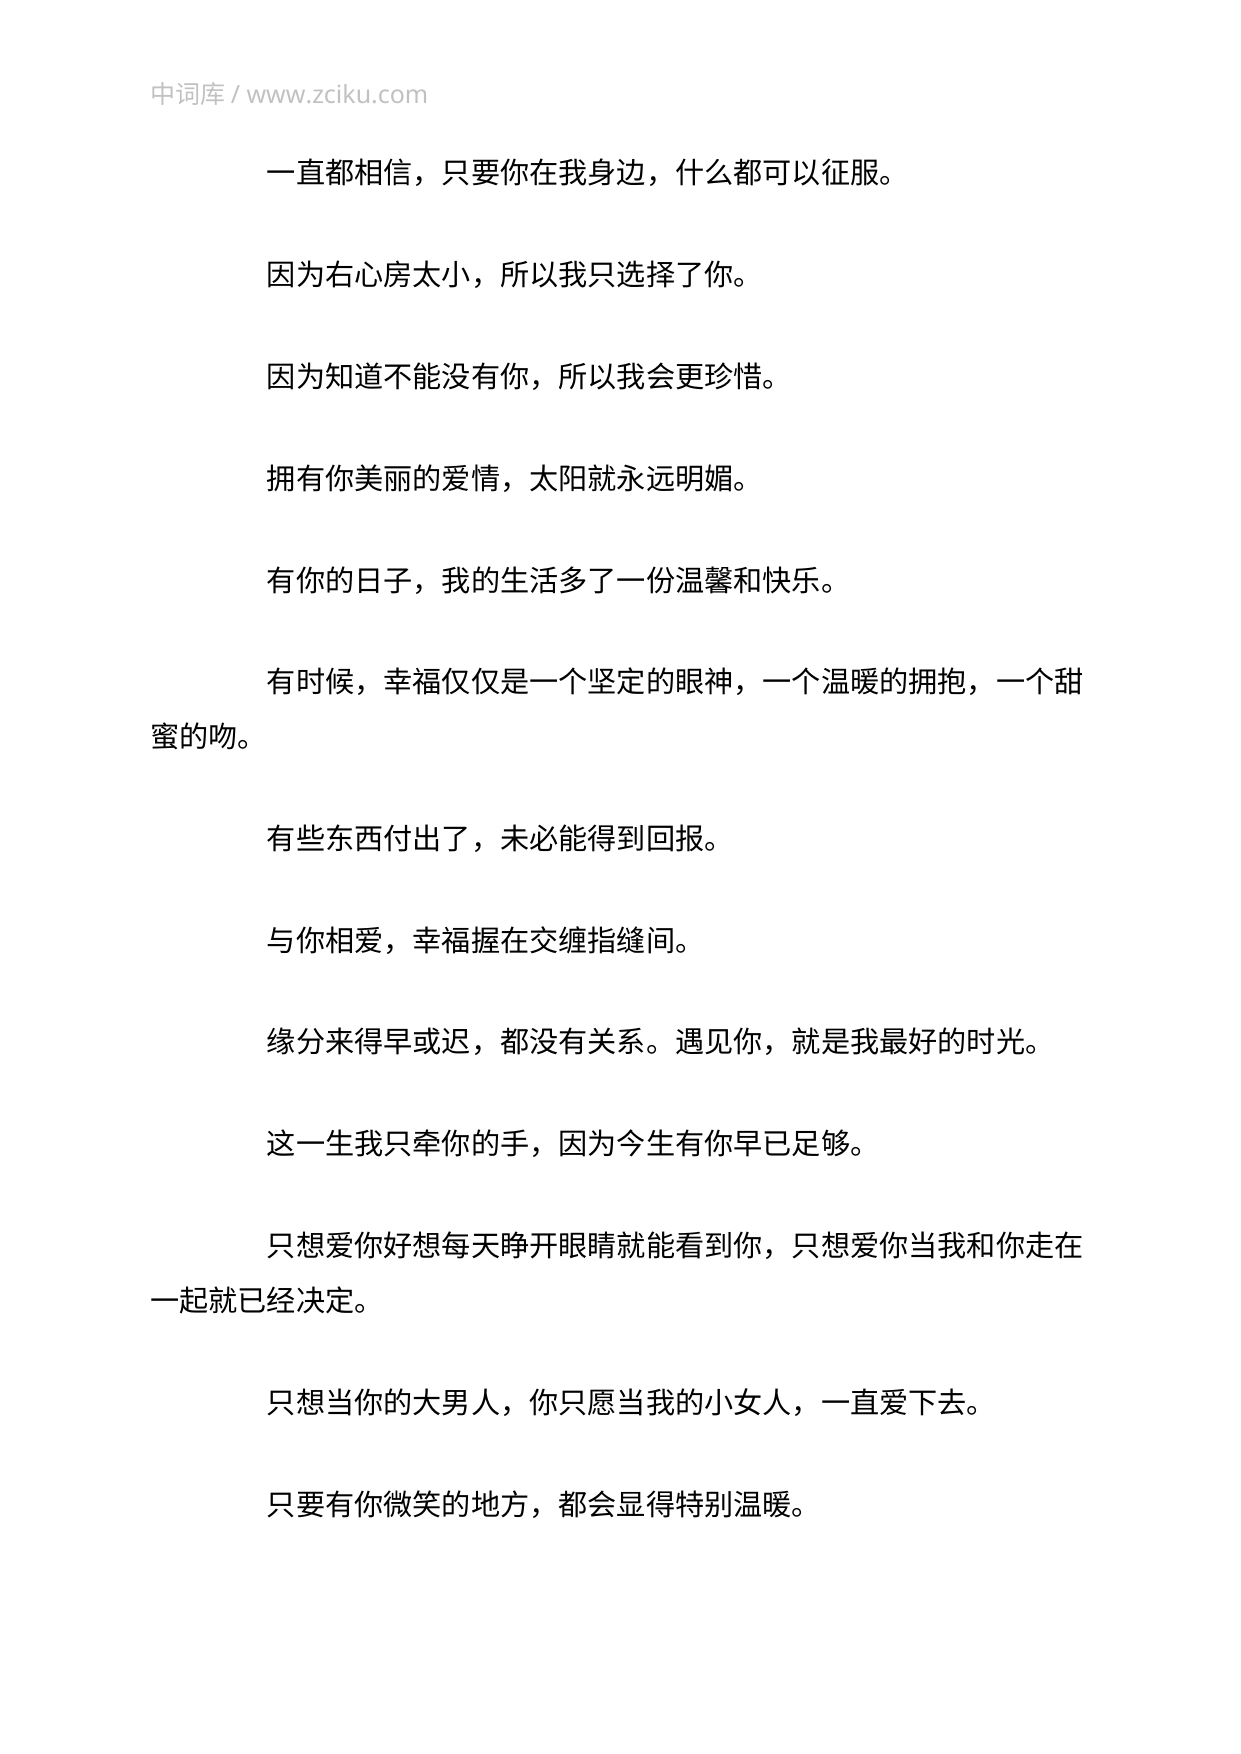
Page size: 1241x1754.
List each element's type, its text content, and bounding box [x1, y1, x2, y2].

text 这一生我只牵你的手，因为今生有你早已足够。 [150, 1121, 1090, 1163]
text 只想爱你好想每天睁开眼睛就能看到你，只想爱你当我和你走在一起就已经决定。 [150, 1223, 1090, 1320]
text 因为右心房太小，所以我只选择了你。 [150, 252, 1090, 294]
text 有你的日子，我的生活多了一份温馨和快乐。 [150, 557, 1090, 599]
text 只想当你的大男人，你只愿当我的小女人，一直爱下去。 [150, 1379, 1090, 1422]
text 有些东西付出了，未必能得到回报。 [150, 816, 1090, 858]
text 拥有你美丽的爱情，太阳就永远明媚。 [150, 455, 1090, 498]
text 因为知道不能没有你，所以我会更珍惜。 [150, 353, 1090, 396]
text 与你相爱，幸福握在交缠指缝间。 [150, 917, 1090, 959]
text 只要有你微笑的地方，都会显得特别温暖。 [150, 1481, 1090, 1523]
text 缘分来得早或迟，都没有关系。遇见你，就是我最好的时光。 [150, 1019, 1090, 1061]
text 有时候，幸福仅仅是一个坚定的眼神，一个温暖的拥抱，一个甜蜜的吻。 [150, 659, 1090, 756]
text 一直都相信，只要你在我身边，什么都可以征服。 [150, 150, 1090, 192]
